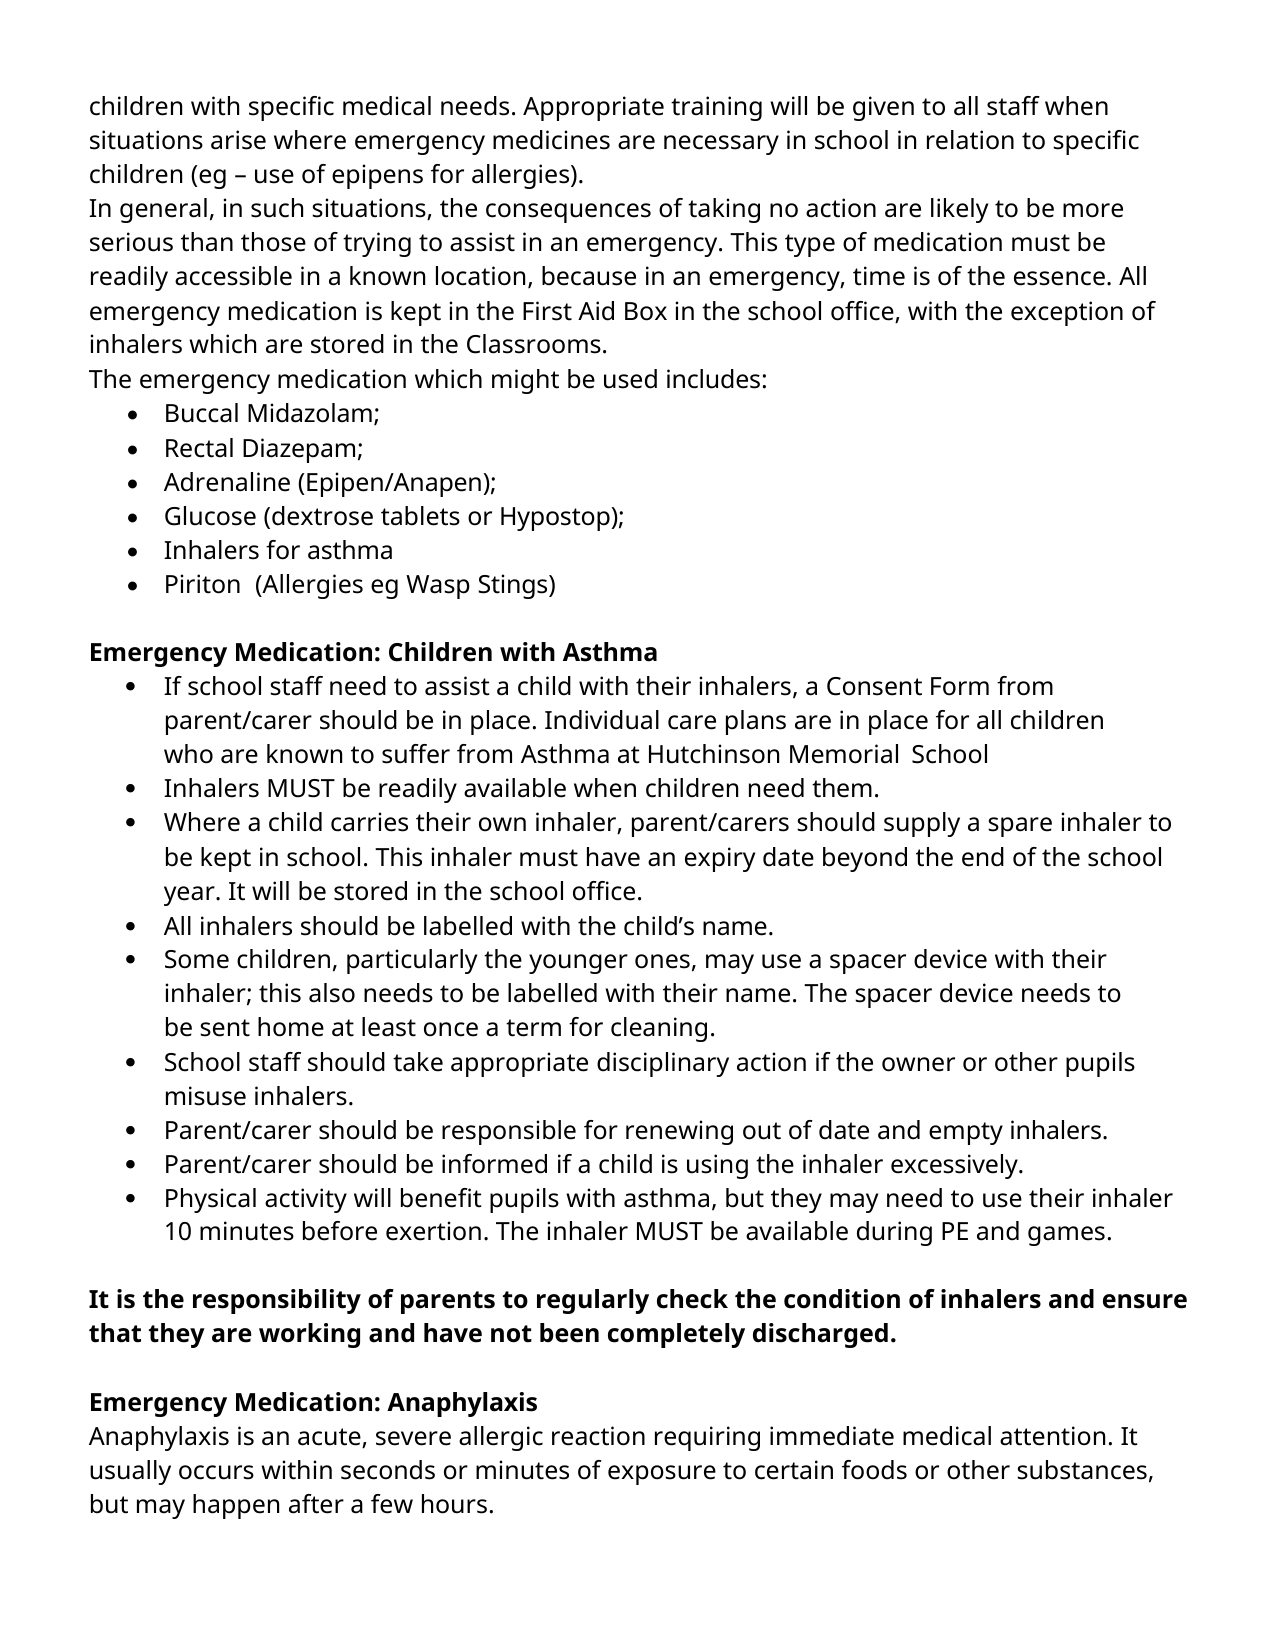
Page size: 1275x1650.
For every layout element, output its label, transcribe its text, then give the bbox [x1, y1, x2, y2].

list Rectal Diazepam; [126, 430, 1198, 464]
text Anaphylaxis is an acute, severe allergic reaction requiring immediate medical attention. It usually occurs within seconds or minutes of exposure to certain foods or other substances, but may happen after a few hours. [88, 1418, 1179, 1521]
list Physical activity will benefit pupils with asthma, but they may need to use their inhaler 10 minutes before exertion. The inhaler MUST be available during PE and games. [126, 1181, 1174, 1248]
subtitle It is the responsibility of parents to regularly check the condition of inhalers and ensure that they are working and have not been completely discharged. [88, 1282, 1198, 1350]
list Buccal Midazolam; [126, 396, 1198, 430]
text Emergency Medication: Anaphylaxis [88, 1384, 1198, 1418]
list If school staff need to assist a child with their inhalers, a Consent Form from parent/carer should be in place. Individual care plans are in place for all children who are known to suffer from Asthma at Hutchinson Memorial School [126, 668, 1156, 771]
text The emergency medication which might be used includes: [88, 361, 1198, 396]
list Adrenaline (Epipen/Anapen); [126, 464, 1198, 498]
text children with specific medical needs. Appropriate training will be given to all staff when situations arise where emergency medicines are necessary in school in relation to specific children (eg – use of epipens for allergies). [88, 89, 1198, 191]
list Where a child carries their own inhaler, parent/carers should supply a spare inhaler to be kept in school. This inhaler must have an expiry date beyond the end of the school year. It will be stored in the school office. [126, 805, 1174, 907]
list Piriton (Allergies eg Wasp Stings) [126, 567, 1198, 601]
text In general, in such situations, the consequences of taking no action are likely to be more serious than those of trying to assist in an emergency. This type of medication must be readily accessible in a known location, because in an emergency, time is of the essence. All emergency medication is kept in the First Aid Box in the school office, with the exception of inhalers which are stored in the Classrooms. [88, 191, 1179, 361]
list Some children, particularly the younger ones, may use a spacer device with their inhaler; this also needs to be labelled with their name. The spacer device needs to be sent home at least once a term for cleaning. [126, 942, 1155, 1044]
list Glucose (dextrose tablets or Hypostop); [126, 498, 1198, 532]
subtitle Emergency Medication: Children with Asthma [88, 634, 1198, 668]
list Inhalers MUST be readily available when children need them. [126, 771, 1198, 805]
list Parent/carer should be responsible for renewing out of date and empty inhalers. [126, 1113, 1198, 1147]
list School staff should take appropriate disciplinary action if the owner or other pupils misuse inhalers. [126, 1044, 1141, 1112]
list All inhalers should be labelled with the child’s name. [126, 907, 1198, 942]
list Inhalers for asthma [126, 533, 1198, 567]
list Parent/carer should be informed if a child is using the inhaler excessively. [126, 1147, 1198, 1181]
